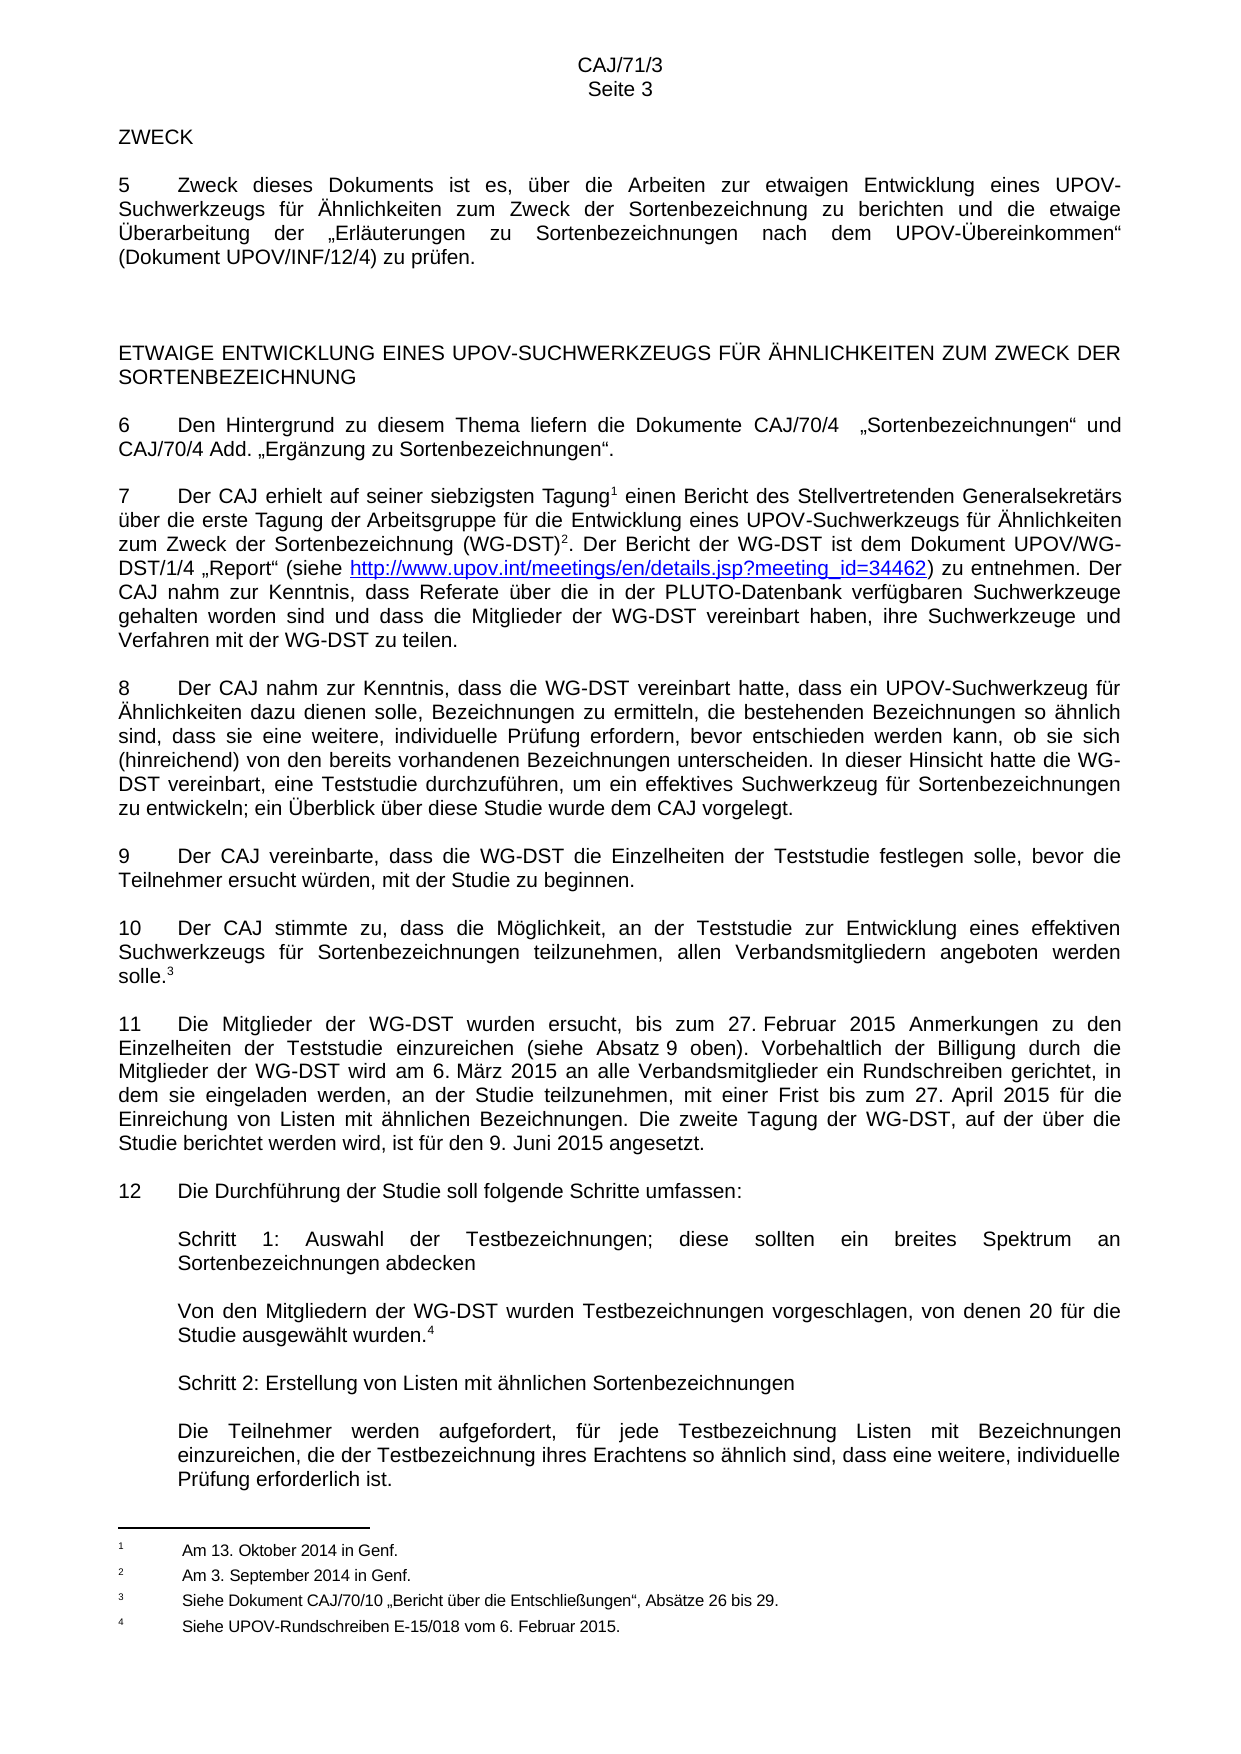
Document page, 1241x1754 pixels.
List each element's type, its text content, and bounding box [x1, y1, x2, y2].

subtitle ZWECK [118, 125, 1122, 149]
text Der CAJ erhielt auf seiner siebzigsten Tagung einen Bericht des Stellvertretenden Generalsekretärs über die erste Tagung der Arbeitsgruppe für die Entwicklung eines UPOV-Suchwerkzeugs für Ähnlichkeiten zum Zweck der Sortenbezeichnung (WG-DST). Der Bericht der WG-DST ist dem Dokument UPOV/WG-DST/1/4 „Report“ (siehe http://www.upov.int/meetings/en/details.jsp?meeting_id=34462) zu entnehmen. Der CAJ nahm zur Kenntnis, dass Referate über die in der PLUTO-Datenbank verfügbaren Suchwerkzeuge gehalten worden sind und dass die Mitglieder der WG-DST vereinbart haben, ihre Suchwerkzeuge und Verfahren mit der WG-DST zu teilen. [118, 484, 1122, 652]
text Die Mitglieder der WG-DST wurden ersucht, bis zum 27. Februar 2015 Anmerkungen zu den Einzelheiten der Teststudie einzureichen (siehe Absatz 9 oben). Vorbehaltlich der Billigung durch die Mitglieder der WG-DST wird am 6. März 2015 an alle Verbandsmitglieder ein Rundschreiben gerichtet, in dem sie eingeladen werden, an der Studie teilzunehmen, mit einer Frist bis zum 27. April 2015 für die Einreichung von Listen mit ähnlichen Bezeichnungen. Die zweite Tagung der WG-DST, auf der über die Studie berichtet werden wird, ist für den 9. Juni 2015 angesetzt. [118, 1011, 1122, 1155]
text Die Teilnehmer werden aufgefordert, für jede Testbezeichnung Listen mit Bezeichnungen einzureichen, die der Testbezeichnung ihres Erachtens so ähnlich sind, dass eine weitere, individuelle Prüfung erforderlich ist. [177, 1419, 1122, 1491]
text Der CAJ nahm zur Kenntnis, dass die WG-DST vereinbart hatte, dass ein UPOV-Suchwerkzeug für Ähnlichkeiten dazu dienen solle, Bezeichnungen zu ermitteln, die bestehenden Bezeichnungen so ähnlich sind, dass sie eine weitere, individuelle Prüfung erfordern, bevor entschieden werden kann, ob sie sich (hinreichend) von den bereits vorhandenen Bezeichnungen unterscheiden. In dieser Hinsicht hatte die WG-DST vereinbart, eine Teststudie durchzuführen, um ein effektives Suchwerkzeug für Sortenbezeichnungen zu entwickeln; ein Überblick über diese Studie wurde dem CAJ vorgelegt. [118, 676, 1122, 820]
text Schritt 2: Erstellung von Listen mit ähnlichen Sortenbezeichnungen [177, 1371, 1122, 1395]
text Die Durchführung der Studie soll folgende Schritte umfassen: [118, 1179, 1122, 1203]
text Von den Mitgliedern der WG-DST wurden Testbezeichnungen vorgeschlagen, von denen 20 für die Studie ausgewählt wurden. [177, 1299, 1122, 1347]
text Den Hintergrund zu diesem Thema liefern die Dokumente CAJ/70/4 „Sortenbezeichnungen“ und CAJ/70/4 Add. „Ergänzung zu Sortenbezeichnungen“. [118, 412, 1122, 460]
text Der CAJ vereinbarte, dass die WG-DST die Einzelheiten der Teststudie festlegen solle, bevor die Teilnehmer ersucht würden, mit der Studie zu beginnen. [118, 844, 1122, 892]
text Zweck dieses Dokuments ist es, über die Arbeiten zur etwaigen Entwicklung eines UPOV-Suchwerkzeugs für Ähnlichkeiten zum Zweck der Sortenbezeichnung zu berichten und die etwaige Überarbeitung der „Erläuterungen zu Sortenbezeichnungen nach dem UPOV-Übereinkommen“ (Dokument UPOV/INF/12/4) zu prüfen. [118, 173, 1122, 269]
subtitle ETWAIGE ENTWICKLUNG EINES UPOV-SUCHWERKZEUGS FÜR ÄHNLICHKEITEN ZUM ZWECK DER SORTENBEZEICHNUNG [118, 341, 1122, 388]
text Der CAJ stimmte zu, dass die Möglichkeit, an der Teststudie zur Entwicklung eines effektiven Suchwerkzeugs für Sortenbezeichnungen teilzunehmen, allen Verbandsmitgliedern angeboten werden solle. [118, 916, 1122, 987]
text Schritt 1: Auswahl der Testbezeichnungen; diese sollten ein breites Spektrum an Sortenbezeichnungen abdecken [177, 1227, 1122, 1275]
